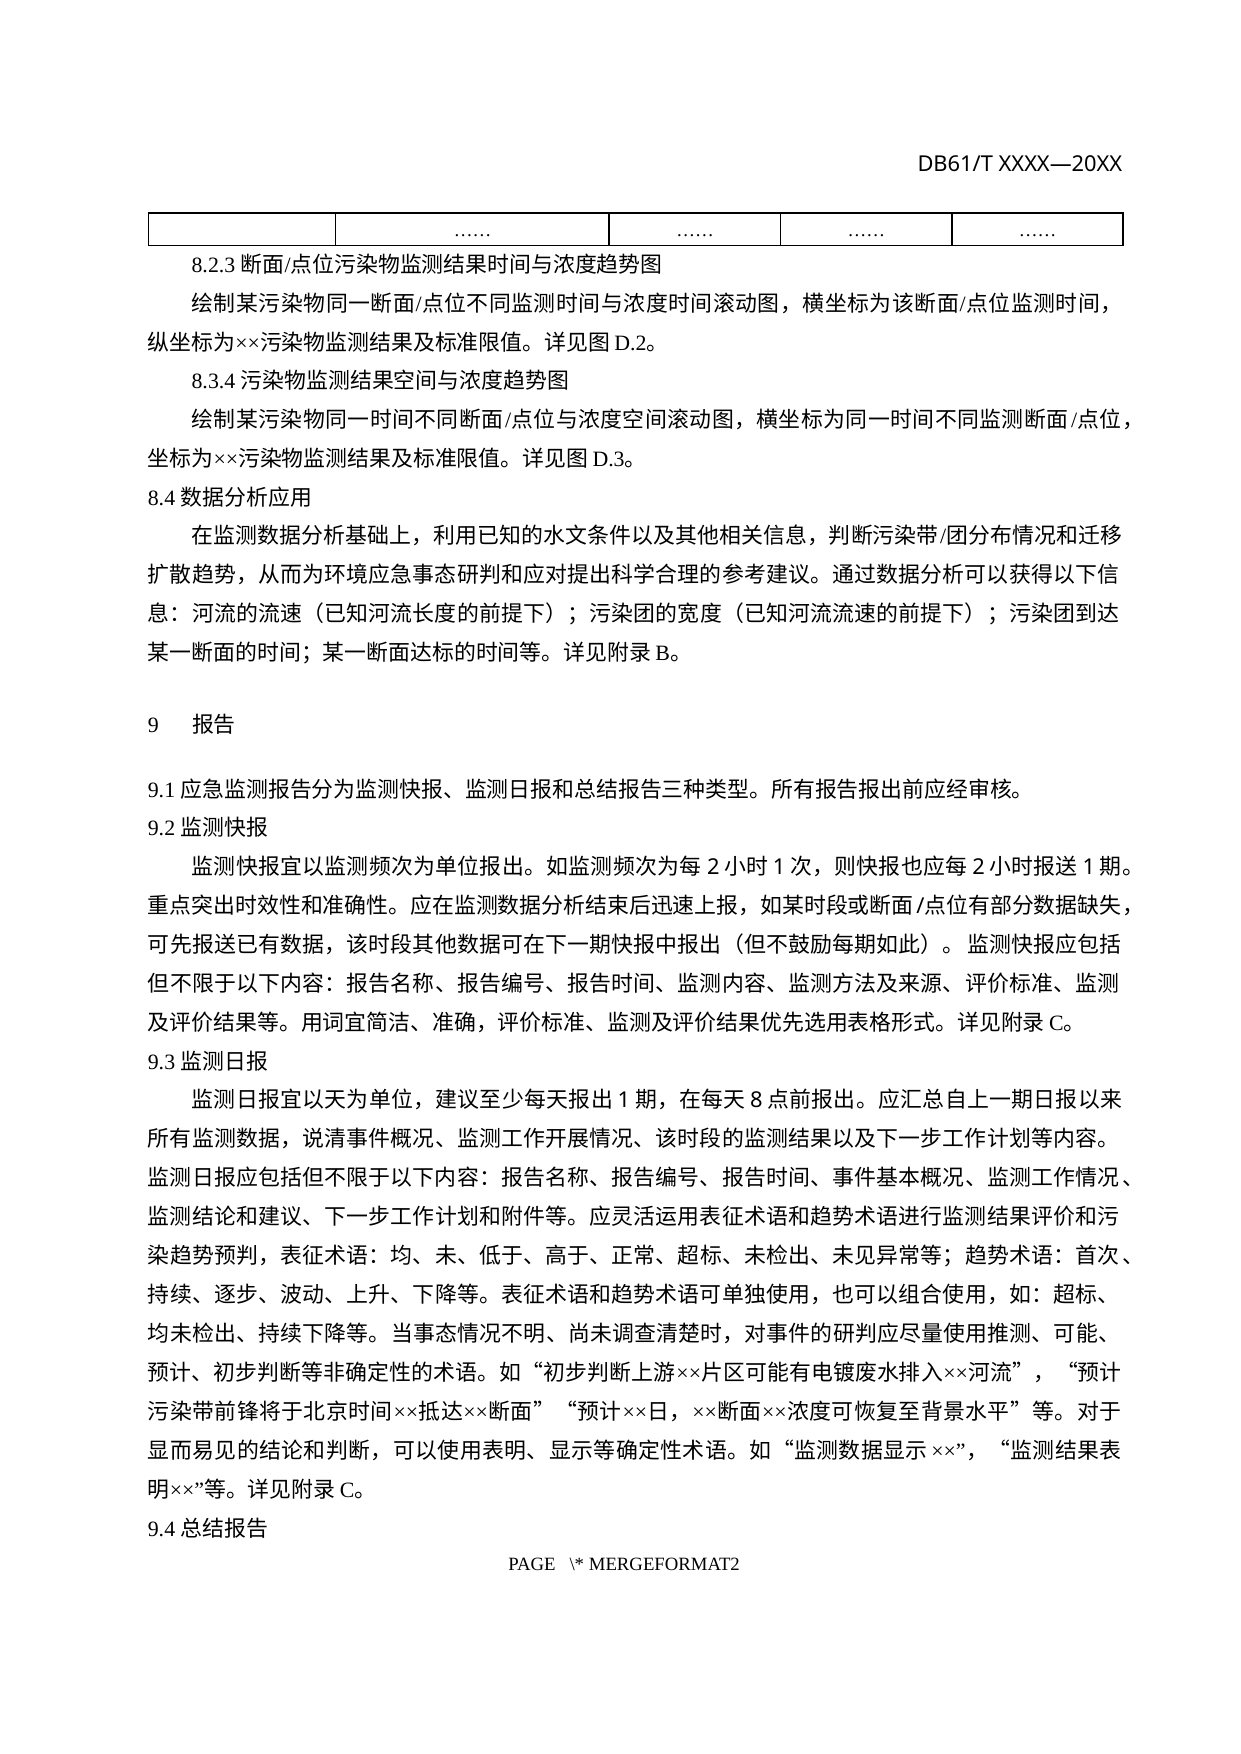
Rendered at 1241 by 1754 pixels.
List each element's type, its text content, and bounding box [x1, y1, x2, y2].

table_cell …… [610, 214, 780, 245]
table_cell …… [953, 214, 1122, 245]
text 9.1 应急监测报告分为监测快报、监测日报和总结报告三种类型。所有报告报出前应经审核。 [148, 771, 1122, 804]
text 8.3.4 污染物监测结果空间与浓度趋势图 [148, 363, 1122, 395]
text 监测日报宜以天为单位，建议至少每天报出1期，在每天8点前报出。应汇总自上一期日报以来所有监测数据，说清事件概况、监测工作开展情况、该时段的监测结果以及下一步工作计划等内容。监测日报应包括但不限于以下内容：报告名称、报告编号、报告时间、事件基本概况、监测工作情况、监测结论和建议、下一步工作计划和附件等。应灵活运用表征术语和趋势术语进行监测结果评价和污染趋势预判，表征术语：均、未、低于、高于、正常、超标、未检出、未见异常等；趋势术语：首次、持续、逐步、波动、上升、下降等。表征术语和趋势术语可单独使用，也可以组合使用，如：超标、均未检出、持续下降等。当事态情况不明、尚未调查清楚时，对事件的研判应尽量使用推测、可能、预计、初步判断等非确定性的术语。如“初步判断上游××片区可能有电镀废水排入××河流”，“预计污染带前锋将于北京时间××抵达××断面”“预计××日，××断面××浓度可恢复至背景水平”等。对于显而易见的结论和判断，可以使用表明、显示等确定性术语。如“监测数据显示××”，“监测结果表明××”等。详见附录C。 [148, 1082, 1122, 1504]
text 8.2.3 断面/点位污染物监测结果时间与浓度趋势图 [148, 246, 1122, 279]
text 监测快报宜以监测频次为单位报出。如监测频次为每2小时1次，则快报也应每2小时报送1期。重点突出时效性和准确性。应在监测数据分析结束后迅速上报，如某时段或断面/点位有部分数据缺失，可先报送已有数据，该时段其他数据可在下一期快报中报出（但不鼓励每期如此）。监测快报应包括但不限于以下内容：报告名称、报告编号、报告时间、监测内容、监测方法及来源、评价标准、监测及评价结果等。用词宜简洁、准确，评价标准、监测及评价结果优先选用表格形式。详见附录C。 [148, 849, 1122, 1037]
text 9.2 监测快报 [148, 810, 1122, 842]
text 9.4 总结报告 [148, 1510, 1122, 1543]
text 8.4 数据分析应用 [148, 479, 1122, 512]
table_cell …… [781, 214, 951, 245]
text 在监测数据分析基础上，利用已知的水文条件以及其他相关信息，判断污染带/团分布情况和迁移扩散趋势，从而为环境应急事态研判和应对提出科学合理的参考建议。通过数据分析可以获得以下信息：河流的流速（已知河流长度的前提下）；污染团的宽度（已知河流流速的前提下）；污染团到达某一断面的时间；某一断面达标的时间等。详见附录B。 [148, 518, 1122, 667]
text 绘制某污染物同一时间不同断面/点位与浓度空间滚动图，横坐标为同一时间不同监测断面/点位，坐标为××污染物监测结果及标准限值。详见图D.3。 [148, 402, 1122, 473]
table_cell …… [336, 214, 608, 245]
list 报告 [148, 706, 1122, 739]
text 9.3 监测日报 [148, 1043, 1122, 1076]
text 绘制某污染物同一断面/点位不同监测时间与浓度时间滚动图，横坐标为该断面/点位监测时间，纵坐标为××污染物监测结果及标准限值。详见图D.2。 [148, 285, 1122, 357]
